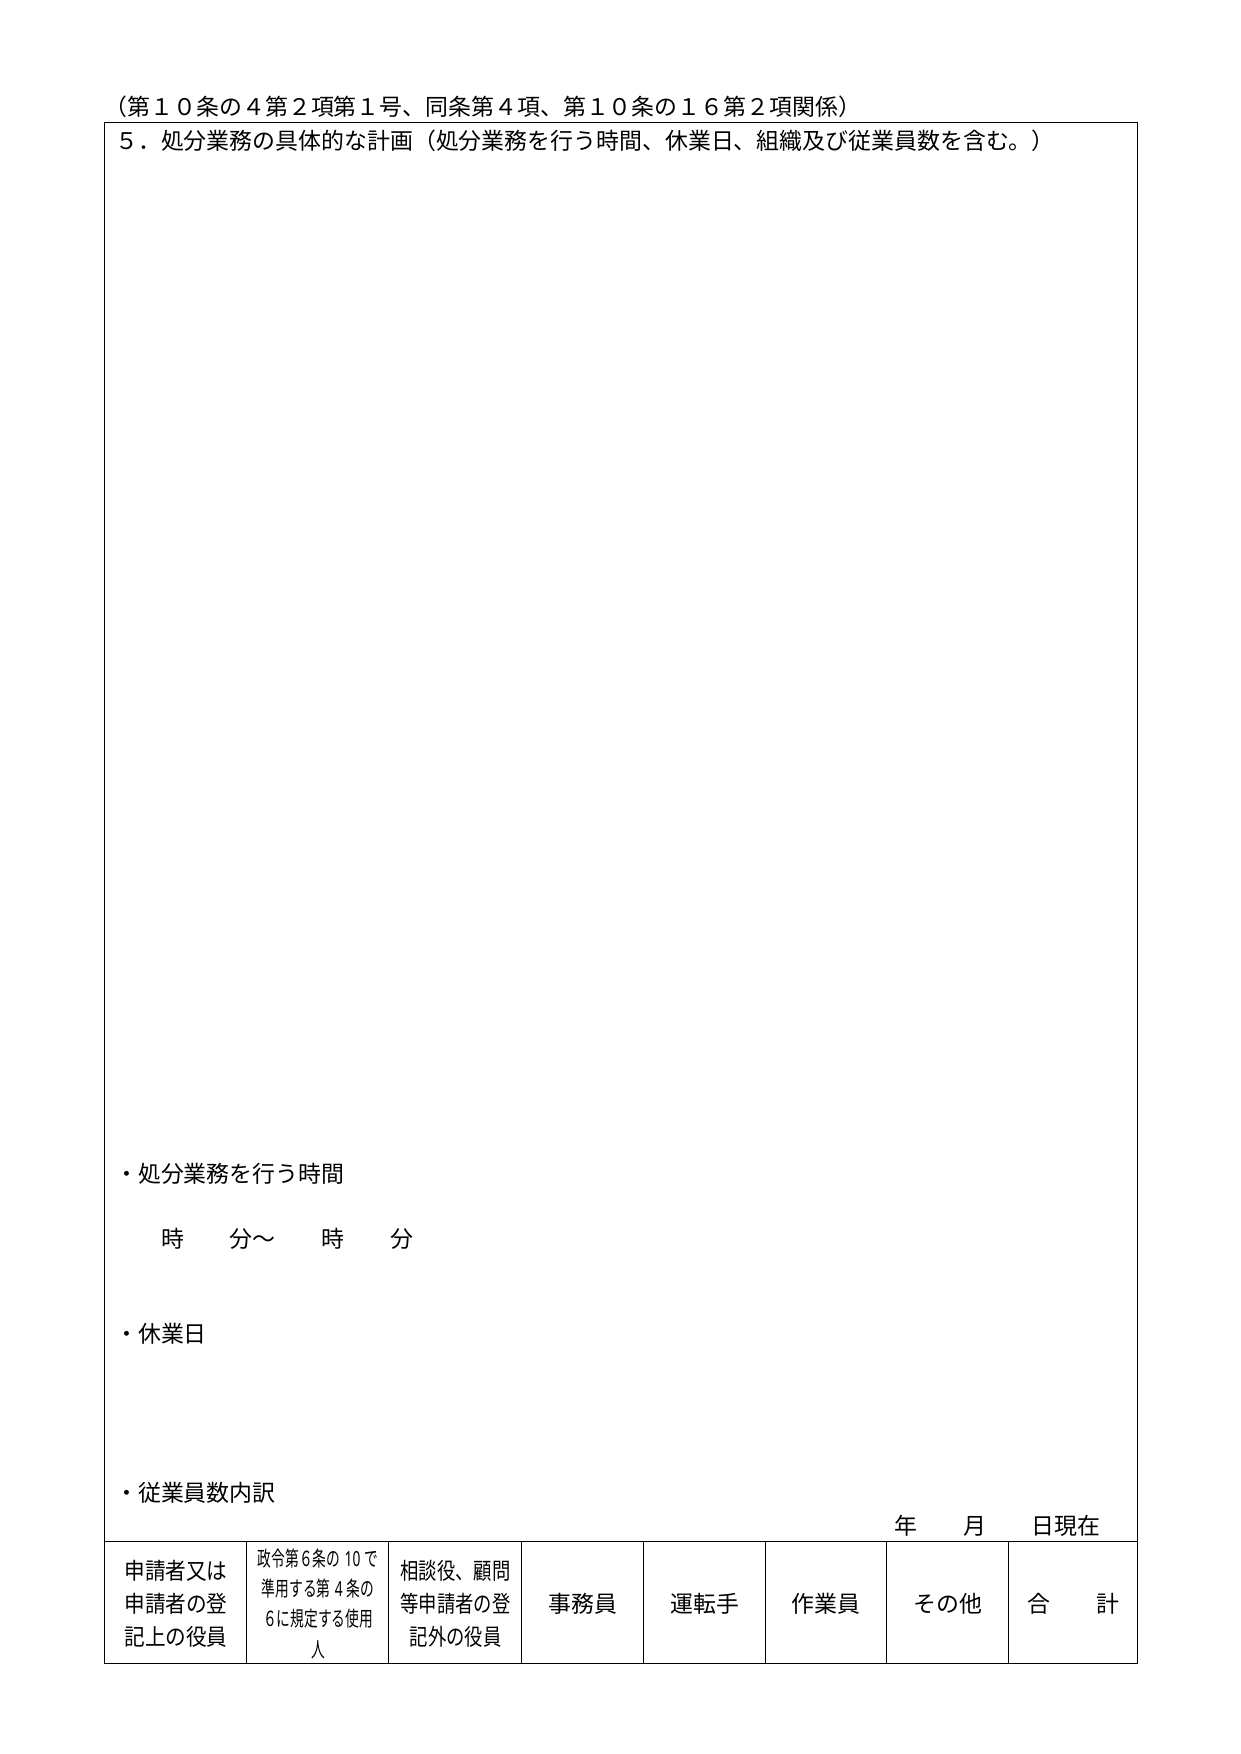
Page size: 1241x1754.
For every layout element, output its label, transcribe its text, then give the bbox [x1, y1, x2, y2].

table_cell 事務員 [522, 1542, 643, 1663]
table_cell その他 [887, 1542, 1008, 1663]
table_cell 作業員 [766, 1542, 886, 1663]
table_cell 運転手 [644, 1542, 765, 1663]
text （第１０条の４第２項第１号、同条第４項、第１０条の１６第２項関係） [104, 89, 1137, 122]
table_header ５．処分業務の具体的な計画（処分業務を行う時間、休業日、組織及び従業員数を含む。） ・処分業務を行う時間 時 分～ 時 分 ・休業日 ・従業員数内訳 年 月 日現在 [105, 123, 1137, 1541]
table_cell 政令第６条の10で準用する第4条の６に規定する使用人 [247, 1542, 388, 1663]
table_cell 申請者又は申請者の登記上の役員 [105, 1542, 246, 1663]
table_cell 合 計 [1009, 1542, 1137, 1663]
table_cell 相談役、顧問等申請者の登記外の役員 [389, 1542, 521, 1663]
